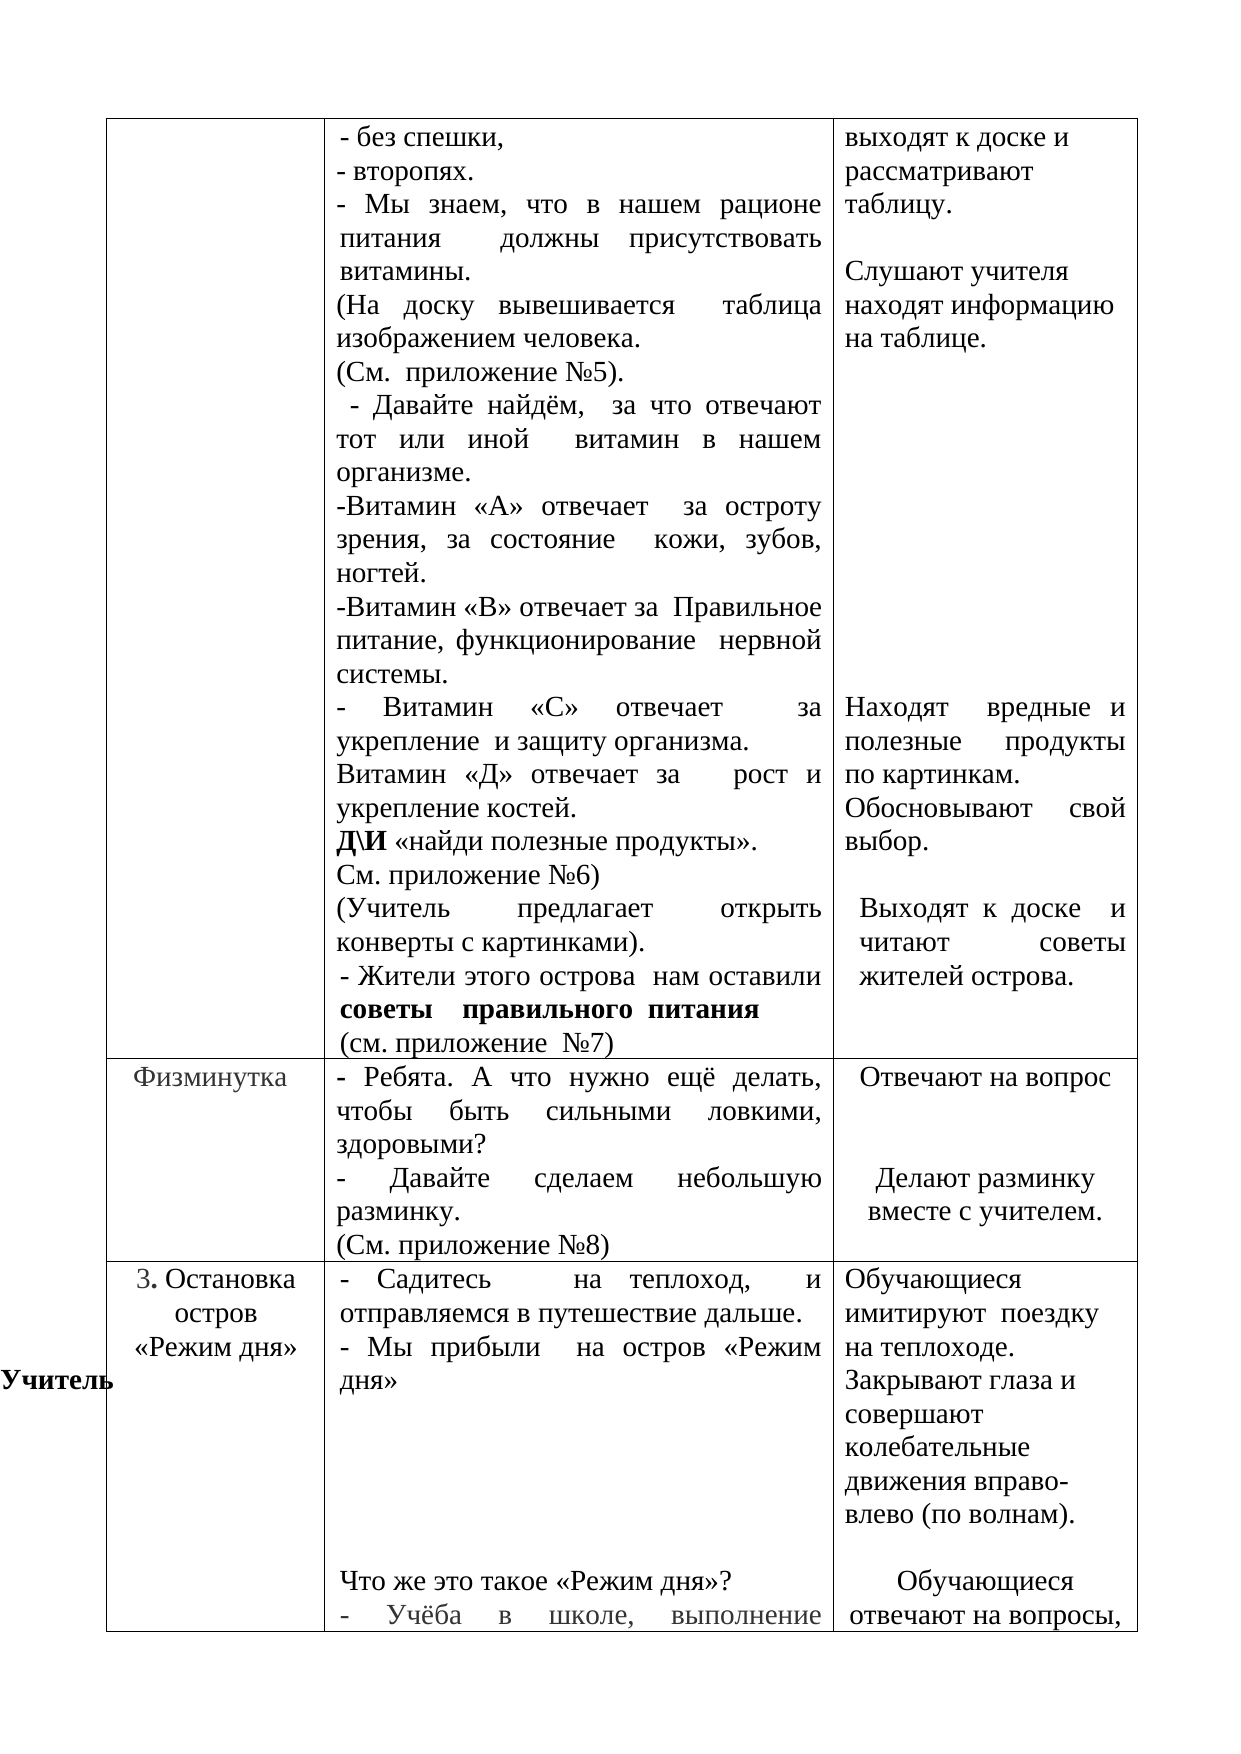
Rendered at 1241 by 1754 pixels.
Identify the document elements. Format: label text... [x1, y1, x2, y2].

table_cell - Ребята. А что нужно ещё делать, чтобы быть сильными ловкими, здоровыми? - Давайте сделаем небольшую разминку. (См. приложение №8) [325, 1059, 833, 1261]
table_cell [107, 119, 324, 1058]
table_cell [107, 1262, 324, 1631]
table_cell Физминутка [107, 1059, 324, 1261]
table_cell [325, 1262, 833, 1631]
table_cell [834, 1262, 1137, 1631]
table_cell Отвечают на вопрос Делают разминку вместе с учителем. [834, 1059, 1137, 1261]
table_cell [834, 119, 1137, 1058]
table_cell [325, 119, 833, 1058]
